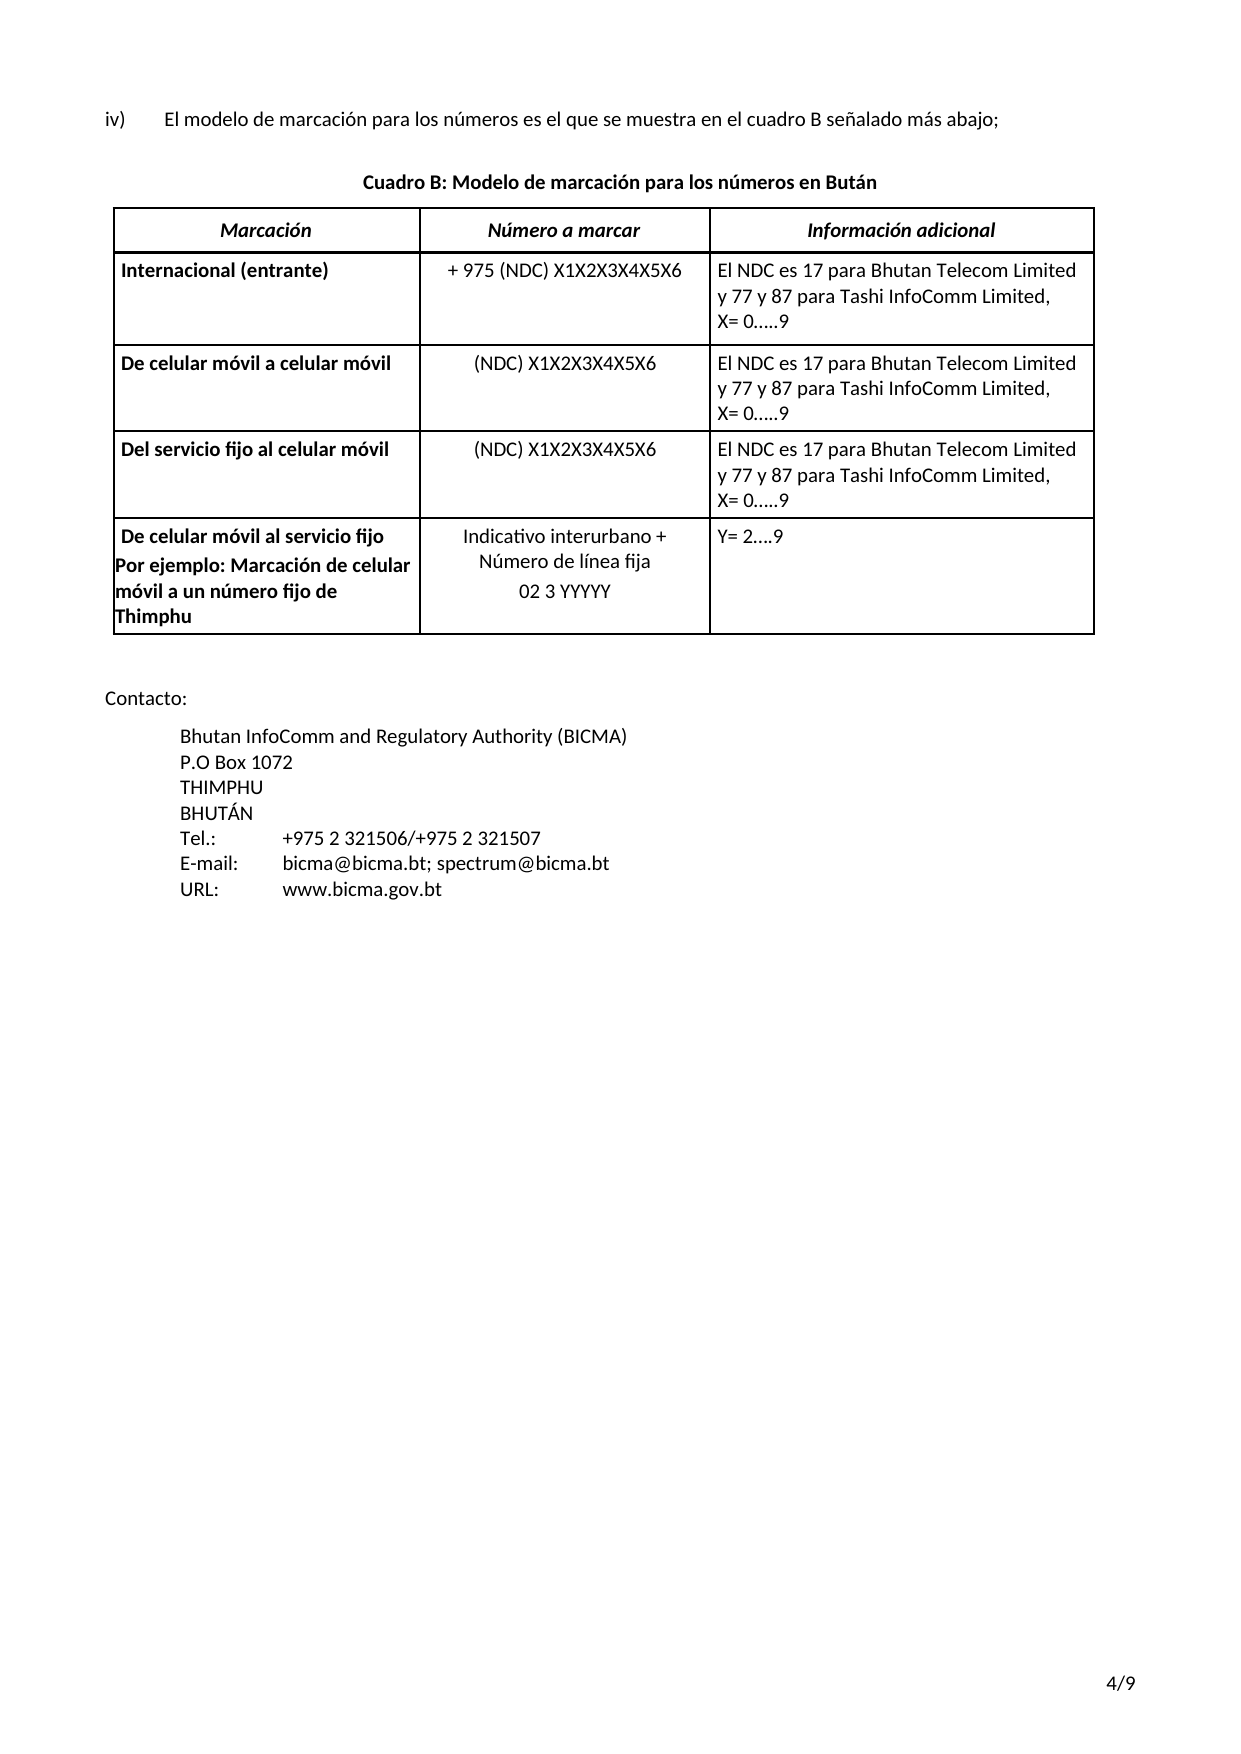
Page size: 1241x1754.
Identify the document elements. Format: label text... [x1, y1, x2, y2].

title Cuadro B: Modelo de marcación para los números en Bután [105, 169, 1135, 195]
table_cell (NDC) X1X2X3X4X5X6 [421, 432, 709, 517]
text Contacto: [105, 686, 1135, 711]
table_cell Del servicio fijo al celular móvil [115, 432, 419, 517]
text Bhutan InfoComm and Regulatory Authority (BICMA) P.O Box 1072 THIMPHU BHUTÁN Tel.: +975 2 321506/+975 2 321507 E-mail: bicma@bicma.bt; spectrum@bicma.bt URL: www.bicma.gov.bt [180, 723, 1135, 901]
table_cell El NDC es 17 para Bhutan Telecom Limited y 77 y 87 para Tashi InfoComm Limited, X= 0…..9 [711, 432, 1093, 517]
table_cell Indicativo interurbano + Número de línea fija 02 3 YYYYY [421, 519, 709, 633]
table_cell Y= 2….9 [711, 519, 1093, 633]
table_cell El NDC es 17 para Bhutan Telecom Limited y 77 y 87 para Tashi InfoComm Limited, X= 0…..9 [711, 346, 1093, 430]
table_header Información adicional [711, 209, 1093, 251]
table_cell El NDC es 17 para Bhutan Telecom Limited y 77 y 87 para Tashi InfoComm Limited, X= 0…..9 [711, 254, 1093, 343]
table_cell Internacional (entrante) [115, 254, 419, 343]
text iv) El modelo de marcación para los números es el que se muestra en el cuadro B señalado más abajo; [105, 106, 1135, 132]
table_cell De celular móvil a celular móvil [115, 346, 419, 430]
table_cell + 975 (NDC) X1X2X3X4X5X6 [421, 254, 709, 343]
table_header Número a marcar [421, 209, 709, 251]
table_cell De celular móvil al servicio fijo Por ejemplo: Marcación de celular móvil a un número fijo de Thimphu [115, 519, 419, 633]
table_cell (NDC) X1X2X3X4X5X6 [421, 346, 709, 430]
table_header Marcación [115, 209, 419, 251]
